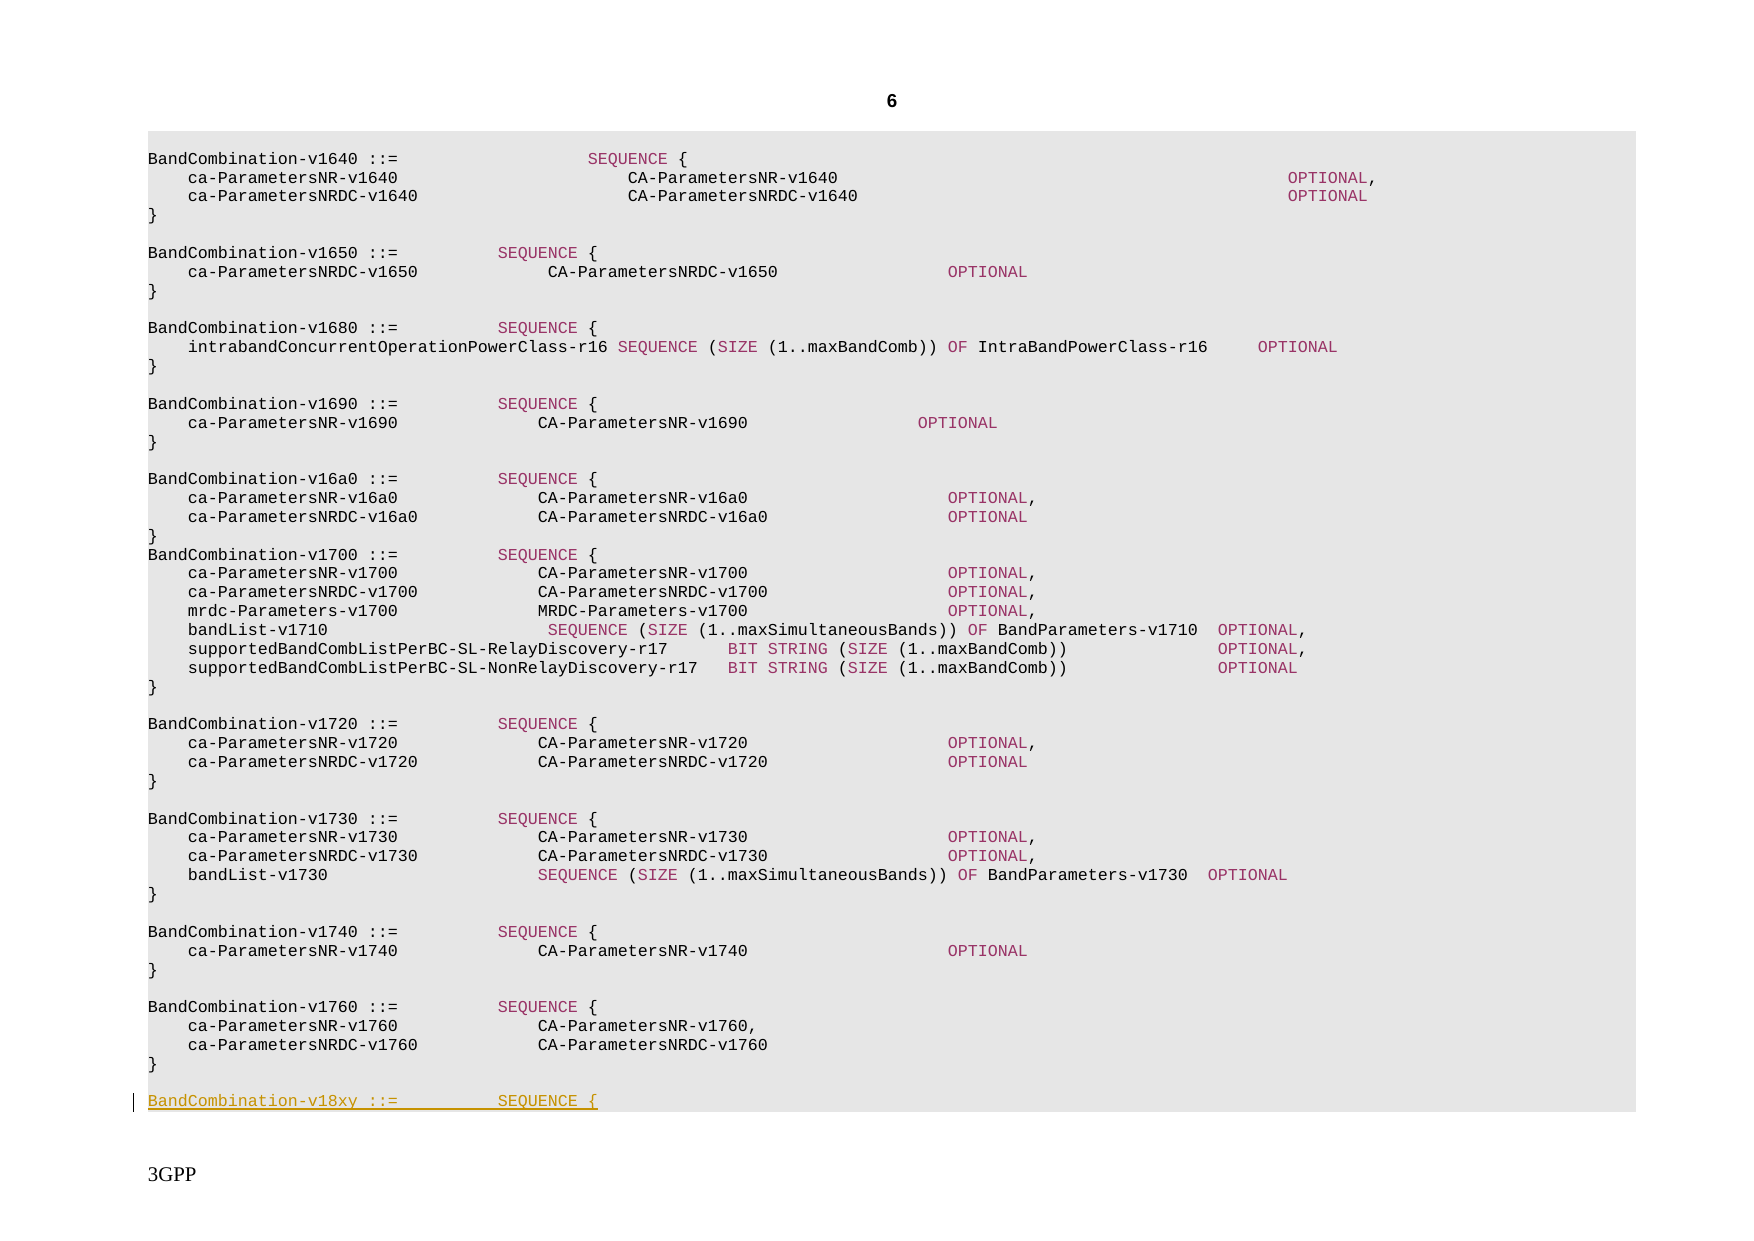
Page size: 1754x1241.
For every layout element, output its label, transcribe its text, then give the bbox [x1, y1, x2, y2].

text } [148, 527, 1636, 546]
text BandCombination-v1640 ::= SEQUENCE { [148, 150, 1636, 169]
text BandCombination-v1740 ::= SEQUENCE { [148, 923, 1636, 942]
text ca-ParametersNR-v1720 CA-ParametersNR-v1720 OPTIONAL, [148, 735, 1636, 754]
text BandCombination-v1720 ::= SEQUENCE { [148, 716, 1636, 735]
text } [148, 207, 1636, 226]
text ca-ParametersNRDC-v1650 CA-ParametersNRDC-v1650 OPTIONAL [148, 263, 1636, 282]
text } [148, 433, 1636, 452]
text BandCombination-v1700 ::= SEQUENCE { [148, 546, 1636, 565]
text } [148, 886, 1636, 904]
text } [148, 678, 1636, 697]
text BandCombination-v1730 ::= SEQUENCE { [148, 810, 1636, 829]
text ca-ParametersNR-v1700 CA-ParametersNR-v1700 OPTIONAL, [148, 565, 1636, 584]
text ca-ParametersNRDC-v16a0 CA-ParametersNRDC-v16a0 OPTIONAL [148, 508, 1636, 527]
text mrdc-Parameters-v1700 MRDC-Parameters-v1700 OPTIONAL, [148, 603, 1636, 622]
text ca-ParametersNR-v1730 CA-ParametersNR-v1730 OPTIONAL, [148, 829, 1636, 848]
text BandCombination-v1760 ::= SEQUENCE { [148, 999, 1636, 1018]
text ca-ParametersNR-v1690 CA-ParametersNR-v1690 OPTIONAL [148, 414, 1636, 433]
text ca-ParametersNRDC-v1760 CA-ParametersNRDC-v1760 [148, 1036, 1636, 1055]
text } [148, 282, 1636, 301]
text } [148, 961, 1636, 980]
text ca-ParametersNRDC-v1720 CA-ParametersNRDC-v1720 OPTIONAL [148, 754, 1636, 772]
text intrabandConcurrentOperationPowerClass-r16 SEQUENCE (SIZE (1..maxBandComb)) OF IntraBandPowerClass-r16 OPTIONAL [148, 339, 1636, 358]
text bandList-v1730 SEQUENCE (SIZE (1..maxSimultaneousBands)) OF BandParameters-v1730 OPTIONAL [148, 867, 1636, 886]
text supportedBandCombListPerBC-SL-NonRelayDiscovery-r17 BIT STRING (SIZE (1..maxBandComb)) OPTIONAL [148, 659, 1636, 678]
text } [148, 358, 1636, 377]
text ca-ParametersNRDC-v1640 CA-ParametersNRDC-v1640 OPTIONAL [148, 188, 1636, 207]
text bandList-v1710 SEQUENCE (SIZE (1..maxSimultaneousBands)) OF BandParameters-v1710 OPTIONAL, [148, 622, 1636, 641]
text BandCombination-v1680 ::= SEQUENCE { [148, 320, 1636, 339]
text ca-ParametersNR-v1740 CA-ParametersNR-v1740 OPTIONAL [148, 942, 1636, 961]
text BandCombination-v16a0 ::= SEQUENCE { [148, 471, 1636, 490]
text ca-ParametersNRDC-v1730 CA-ParametersNRDC-v1730 OPTIONAL, [148, 848, 1636, 867]
text ca-ParametersNR-v16a0 CA-ParametersNR-v16a0 OPTIONAL, [148, 490, 1636, 508]
text } [148, 1055, 1636, 1074]
text ca-ParametersNR-v1640 CA-ParametersNR-v1640 OPTIONAL, [148, 169, 1636, 188]
text supportedBandCombListPerBC-SL-RelayDiscovery-r17 BIT STRING (SIZE (1..maxBandComb)) OPTIONAL, [148, 641, 1636, 659]
text } [148, 772, 1636, 791]
text ca-ParametersNRDC-v1700 CA-ParametersNRDC-v1700 OPTIONAL, [148, 584, 1636, 603]
text BandCombination-v1690 ::= SEQUENCE { [148, 395, 1636, 414]
text ca-ParametersNR-v1760 CA-ParametersNR-v1760, [148, 1018, 1636, 1036]
text BandCombination-v1650 ::= SEQUENCE { [148, 244, 1636, 263]
